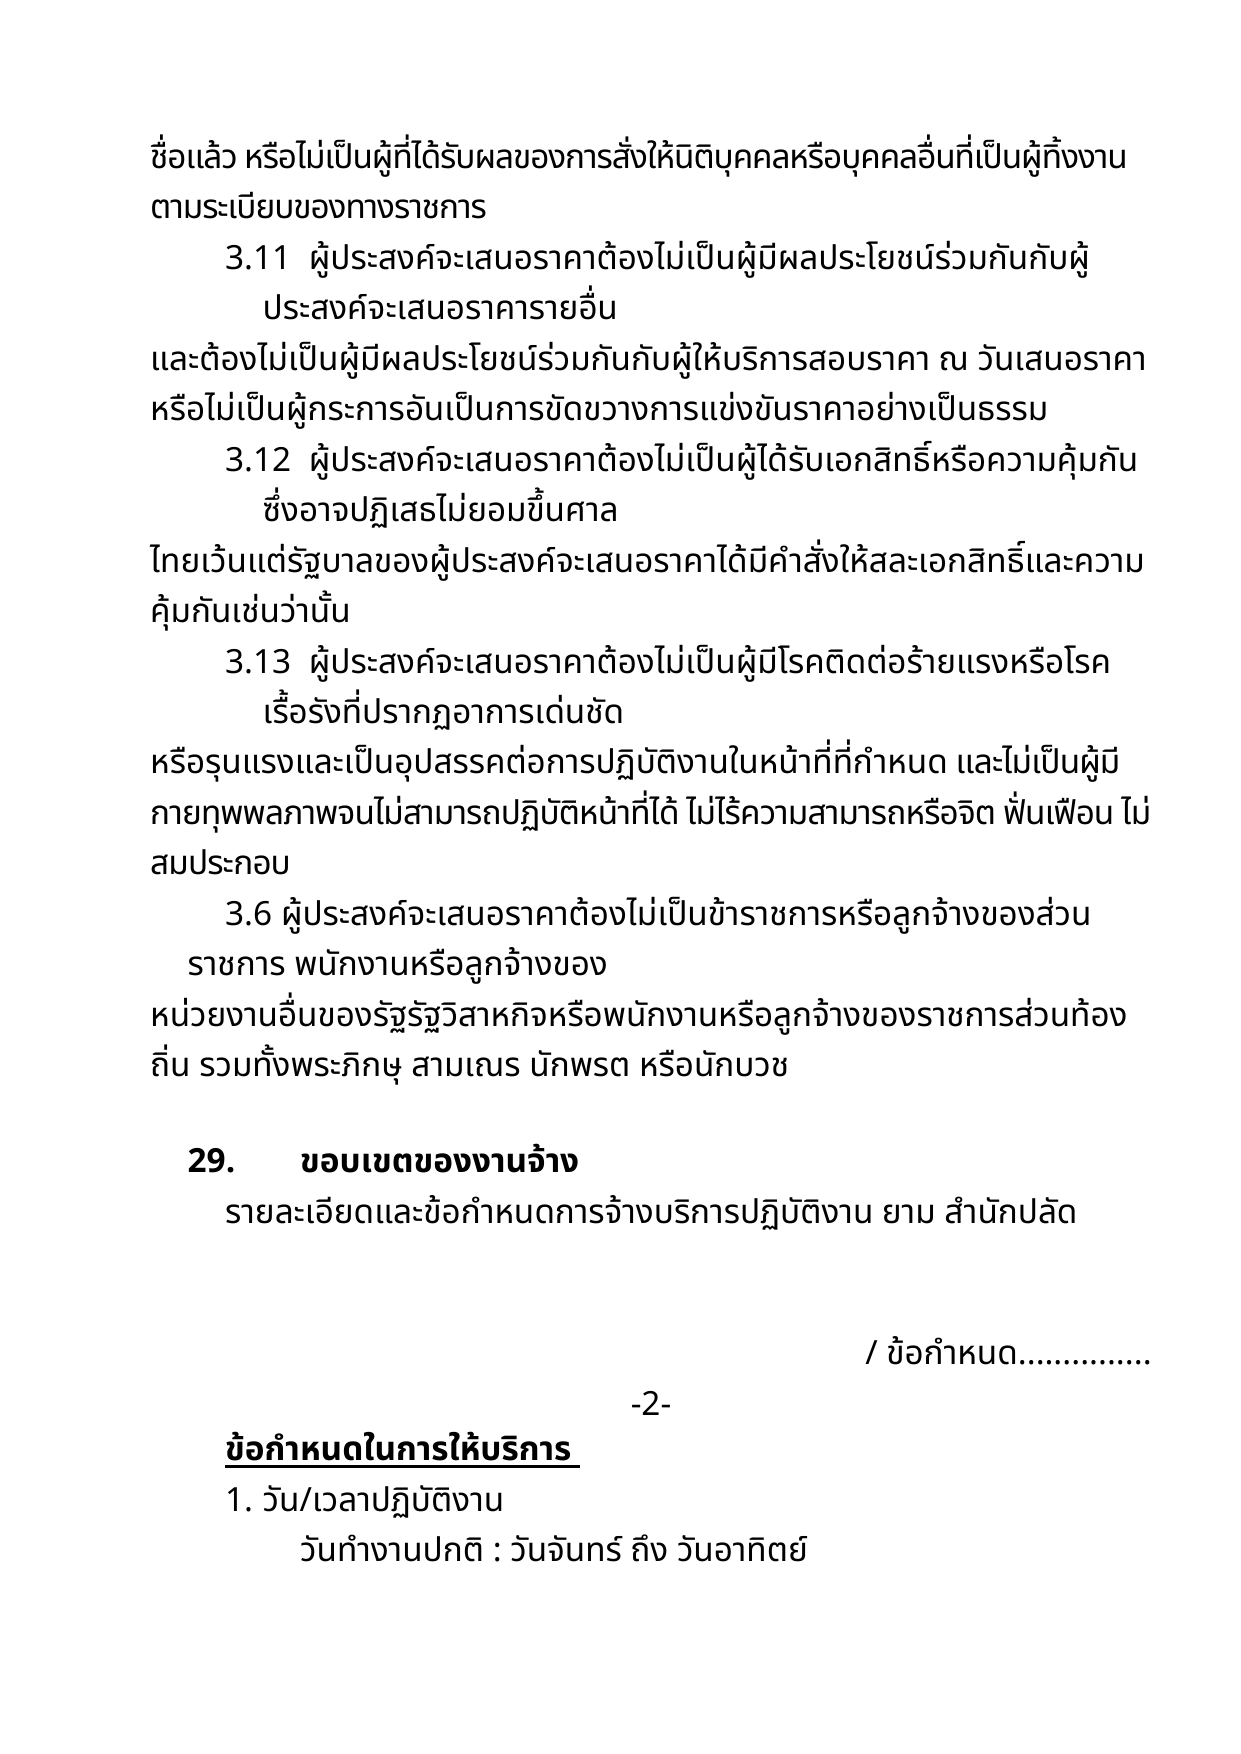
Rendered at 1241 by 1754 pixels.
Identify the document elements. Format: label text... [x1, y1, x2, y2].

text และต้องไม่เป็นผู้มีผลประโยชน์ร่วมกันกับผู้ให้บริการสอบราคา ณ วันเสนอราคา หรือไม่เป็นผู้กระการอันเป็นการขัดขวางการแข่งขันราคาอย่างเป็นธรรม [150, 335, 1152, 436]
list วัน/เวลาปฏิบัติงาน [225, 1475, 1152, 1526]
list ขอบเขตของงานจ้าง [187, 1137, 1152, 1188]
list -2- [150, 1379, 1152, 1425]
list ผู้ประสงค์จะเสนอราคาต้องไม่เป็นผู้มีผลประโยชน์ร่วมกันกับผู้ประสงค์จะเสนอราคารายอื่น [225, 234, 1152, 335]
list / ข้อกำหนด............... [225, 1329, 1152, 1379]
text หรือรุนแรงและเป็นอุปสรรคต่อการปฏิบัติงานในหน้าที่ที่กำหนด และไม่เป็นผู้มีกายทุพพลภาพจนไม่สามารถปฏิบัติหน้าที่ได้ ไม่ไร้ความสามารถหรือจิต ฟั่นเฟือน ไม่สมประกอบ [150, 738, 1152, 890]
text ชื่อแล้ว หรือไม่เป็นผู้ที่ได้รับผลของการสั่งให้นิติบุคคลหรือบุคคลอื่นที่เป็นผู้ทิ้งงานตามระเบียบของทางราชการ [150, 133, 1152, 234]
text หน่วยงานอื่นของรัฐรัฐวิสาหกิจหรือพนักงานหรือลูกจ้างของราชการส่วนท้องถิ่น รวมทั้งพระภิกษุ สามเณร นักพรต หรือนักบวช [150, 991, 1152, 1092]
text วันทำงานปกติ : วันจันทร์ ถึง วันอาทิตย์ [300, 1526, 1152, 1577]
list ผู้ประสงค์จะเสนอราคาต้องไม่เป็นผู้มีโรคติดต่อร้ายแรงหรือโรคเรื้อรังที่ปรากฏอาการเด่นชัด [225, 637, 1152, 738]
list 3.6 ผู้ประสงค์จะเสนอราคาต้องไม่เป็นข้าราชการหรือลูกจ้างของส่วนราชการ พนักงานหรือลูกจ้างของ [187, 890, 1152, 991]
text ไทยเว้นแต่รัฐบาลของผู้ประสงค์จะเสนอราคาได้มีคำสั่งให้สละเอกสิทธิ์และความคุ้มกันเช่นว่านั้น [150, 537, 1152, 637]
list ผู้ประสงค์จะเสนอราคาต้องไม่เป็นผู้ได้รับเอกสิทธิ์หรือความคุ้มกัน ซึ่งอาจปฏิเสธไม่ยอมขึ้นศาล [225, 436, 1152, 537]
list รายละเอียดและข้อกำหนดการจ้างบริการปฏิบัติงาน ยาม สำนักปลัด [225, 1188, 1152, 1238]
text ข้อกำหนดในการให้บริการ [150, 1425, 1152, 1475]
